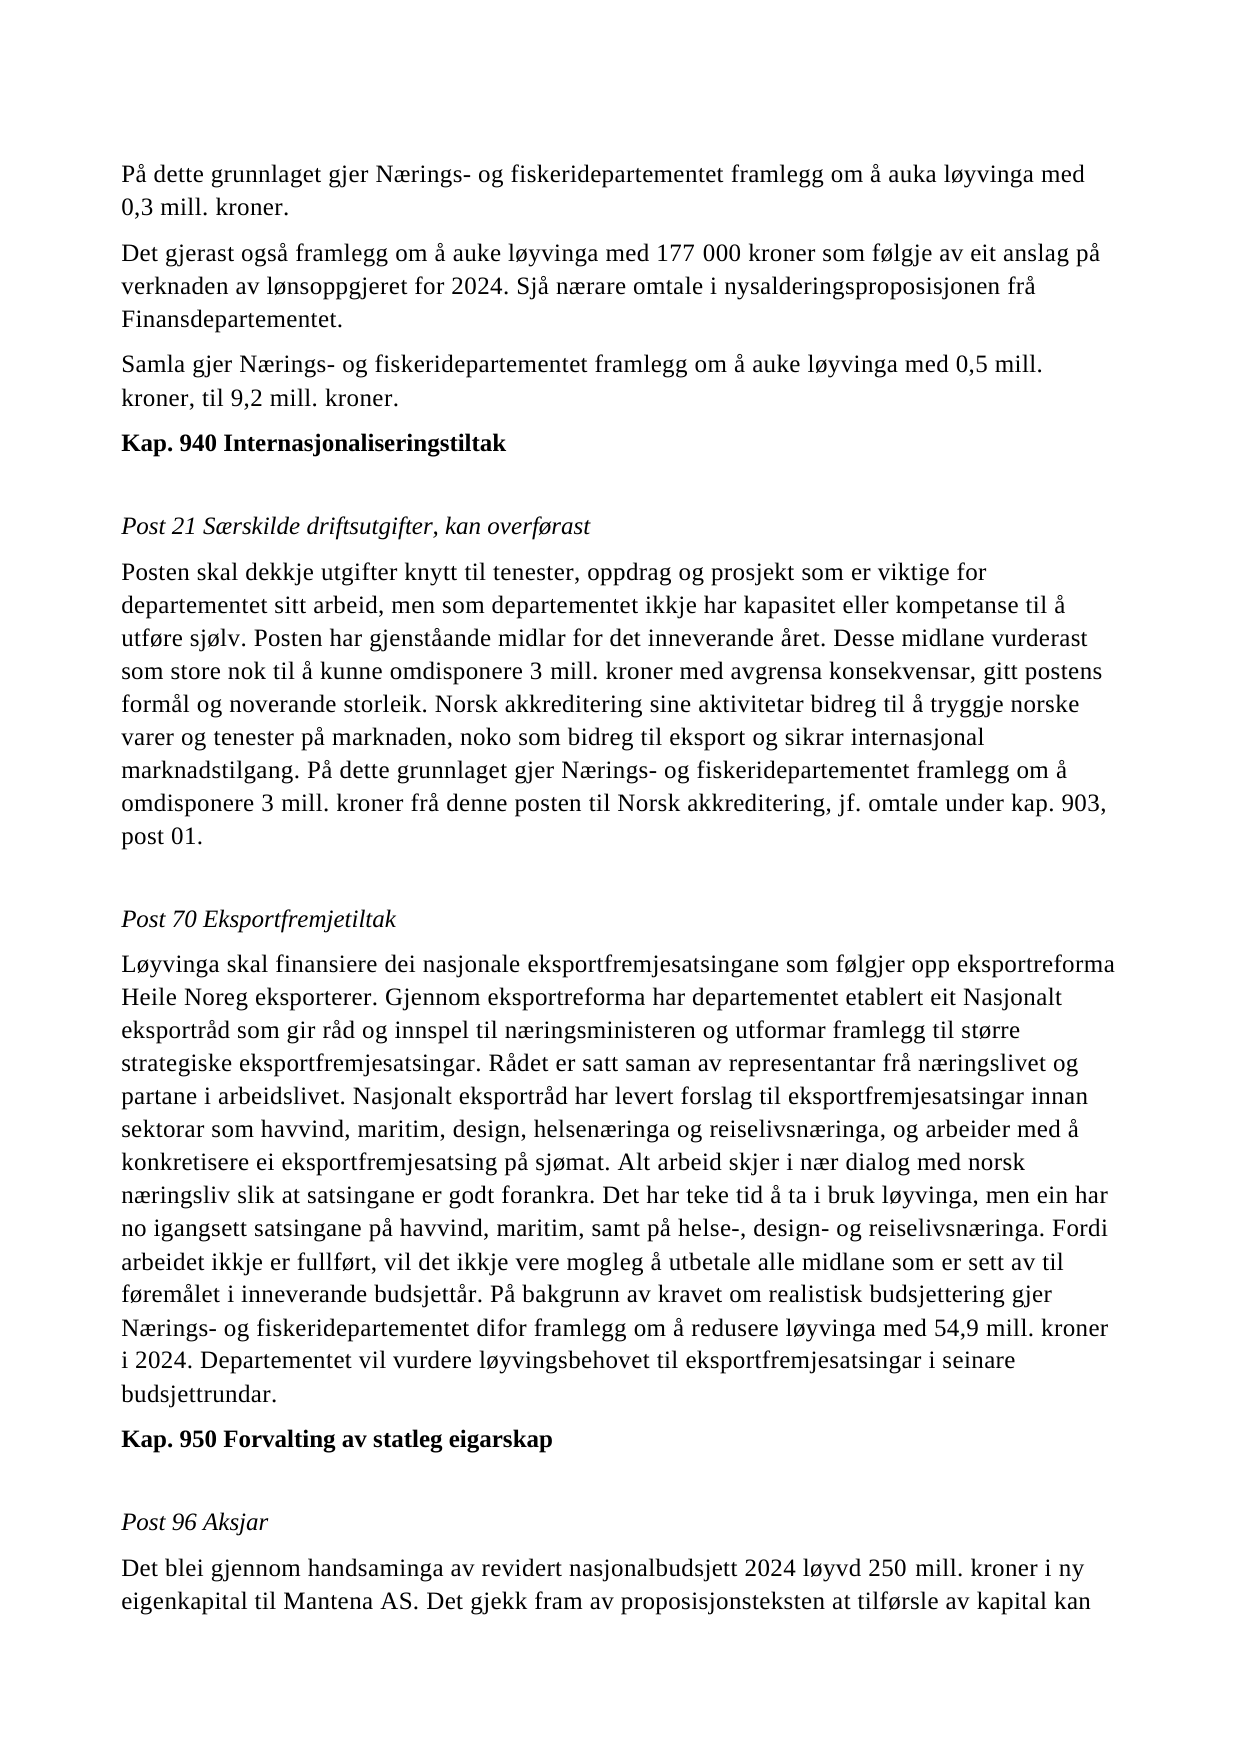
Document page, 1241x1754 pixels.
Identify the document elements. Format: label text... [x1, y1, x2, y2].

text Det gjerast også framlegg om å auke løyvinga med 177 000 kroner som følgje av eit anslag på verknaden av lønsoppgjeret for 2024. Sjå nærare omtale i nysalderingsproposisjonen frå Finansdepartementet. [121, 238, 1119, 333]
text På dette grunnlaget gjer Nærings- og fiskeridepartementet framlegg om å auka løyvinga med 0,3 mill. kroner. [121, 159, 1119, 221]
text Kap. 950 Forvalting av statleg eigarskap [121, 1424, 1119, 1453]
text Post 21 Særskilde driftsutgifter, kan overførast [121, 511, 1119, 540]
text Kap. 940 Internasjonaliseringstiltak [121, 428, 1119, 457]
text Post 96 Aksjar [121, 1507, 1119, 1536]
text Posten skal dekkje utgifter knytt til tenester, oppdrag og prosjekt som er viktige for departementet sitt arbeid, men som departementet ikkje har kapasitet eller kompetanse til å utføre sjølv. Posten har gjenståande midlar for det inneverande året. Desse midlane vurderast som store nok til å kunne omdisponere 3 mill. kroner med avgrensa konsekvensar, gitt postens formål og noverande storleik. Norsk akkreditering sine aktivitetar bidreg til å tryggje norske varer og tenester på marknaden, noko som bidreg til eksport og sikrar internasjonal marknadstilgang. På dette grunnlaget gjer Nærings- og fiskeridepartementet framlegg om å omdisponere 3 mill. kroner frå denne posten til Norsk akkreditering, jf. omtale under kap. 903, post 01. [121, 557, 1119, 849]
text Post 70 Eksportfremjetiltak [121, 904, 1119, 933]
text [121, 1553, 1119, 1614]
text Samla gjer Nærings- og fiskeridepartementet framlegg om å auke løyvinga med 0,5 mill. kroner, til 9,2 mill. kroner. [121, 349, 1119, 411]
text Løyvinga skal finansiere dei nasjonale eksportfremjesatsingane som følgjer opp eksportreforma Heile Noreg eksporterer. Gjennom eksportreforma har departementet etablert eit Nasjonalt eksportråd som gir råd og innspel til næringsministeren og utformar framlegg til større strategiske eksportfremjesatsingar. Rådet er satt saman av representantar frå næringslivet og partane i arbeidslivet. Nasjonalt eksportråd har levert forslag til eksportfremjesatsingar innan sektorar som havvind, maritim, design, helsenæringa og reiselivsnæringa, og arbeider med å konkretisere ei eksportfremjesatsing på sjømat. Alt arbeid skjer i nær dialog med norsk næringsliv slik at satsingane er godt forankra. Det har teke tid å ta i bruk løyvinga, men ein har no igangsett satsingane på havvind, maritim, samt på helse-, design- og reiselivsnæringa. Fordi arbeidet ikkje er fullført, vil det ikkje vere mogleg å utbetale alle midlane som er sett av til føremålet i inneverande budsjettår. På bakgrunn av kravet om realistisk budsjettering gjer Nærings- og fiskeridepartementet difor framlegg om å redusere løyvinga med 54,9 mill. kroner i 2024. Departementet vil vurdere løyvingsbehovet til eksportfremjesatsingar i seinare budsjettrundar. [121, 949, 1119, 1407]
